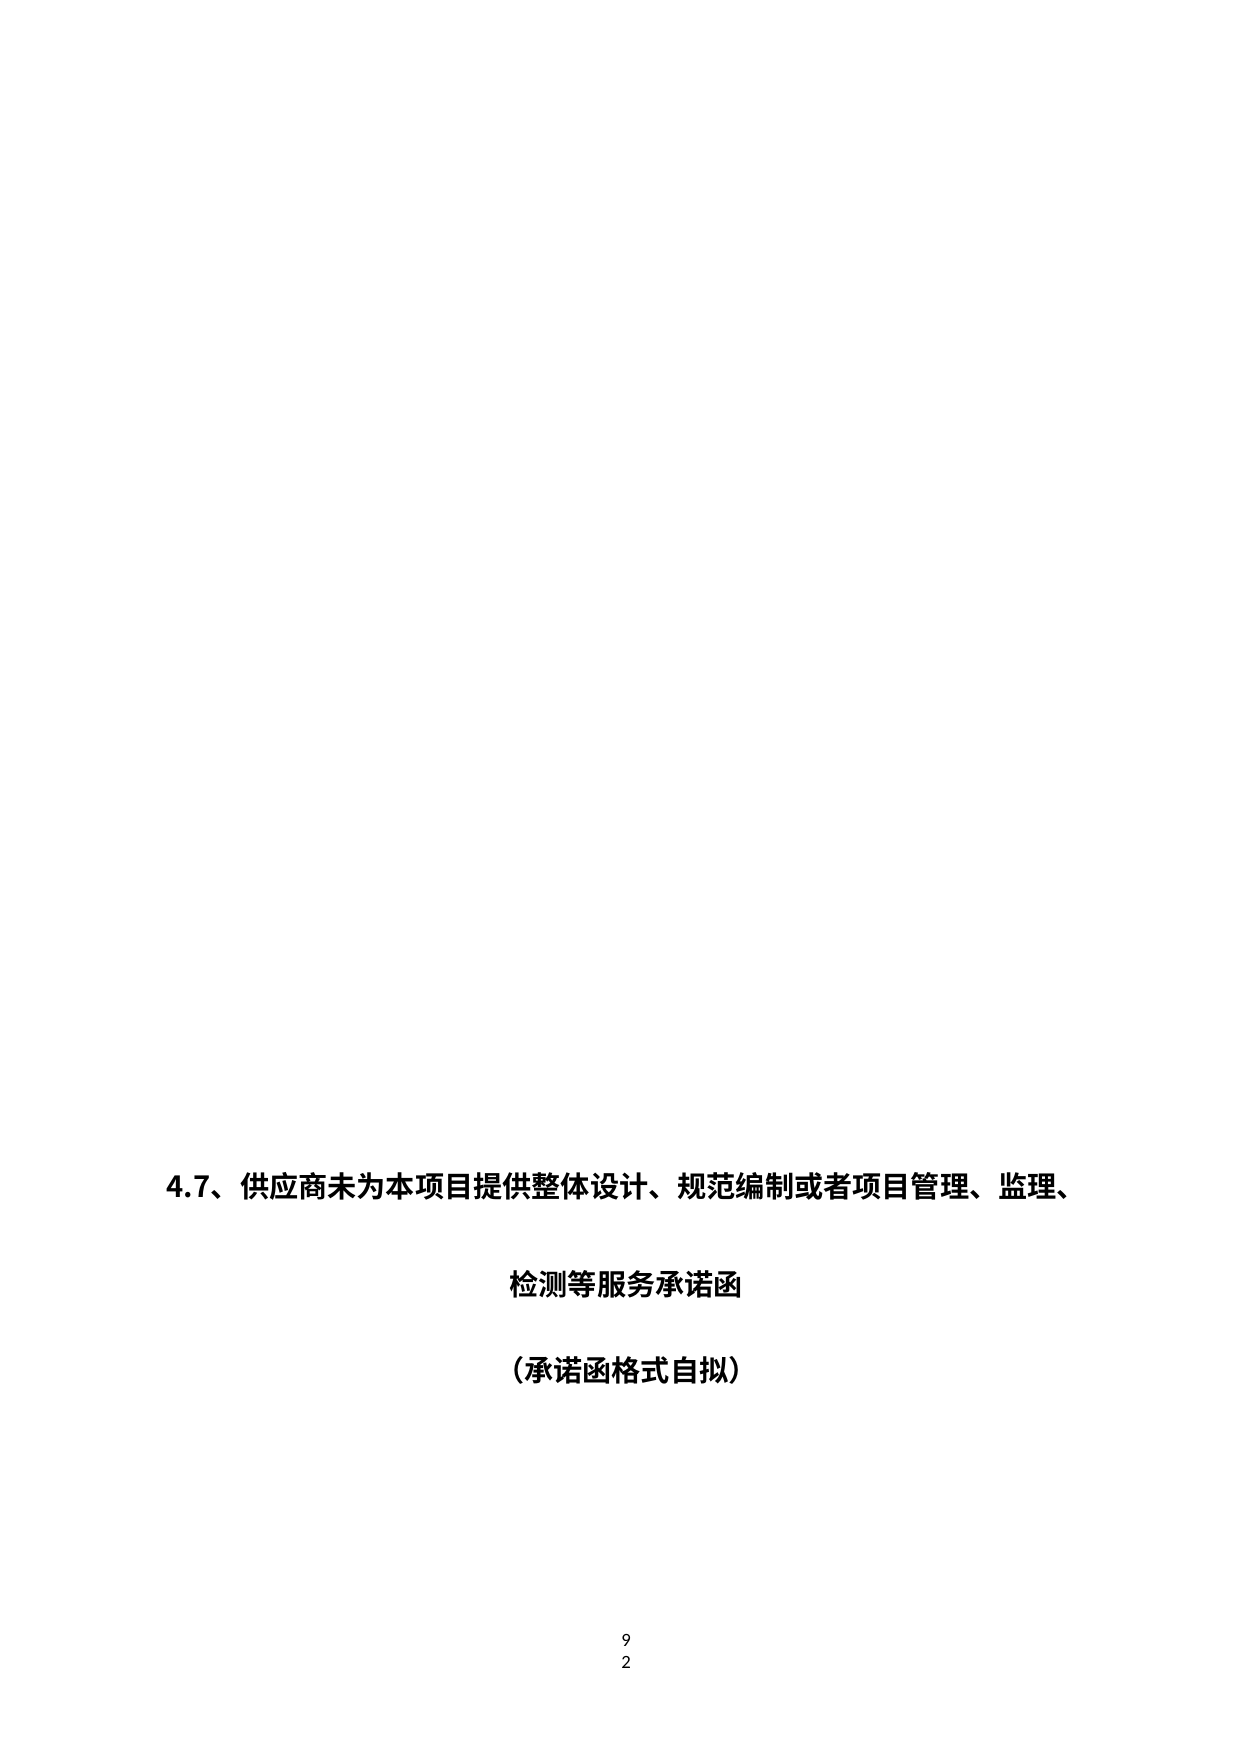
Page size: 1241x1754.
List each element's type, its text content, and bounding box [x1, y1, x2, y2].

text （承诺函格式自拟） [165, 1336, 1087, 1401]
text 4.7、供应商未为本项目提供整体设计、规范编制或者项目管理、监理、检测等服务承诺函 [165, 1152, 1087, 1315]
